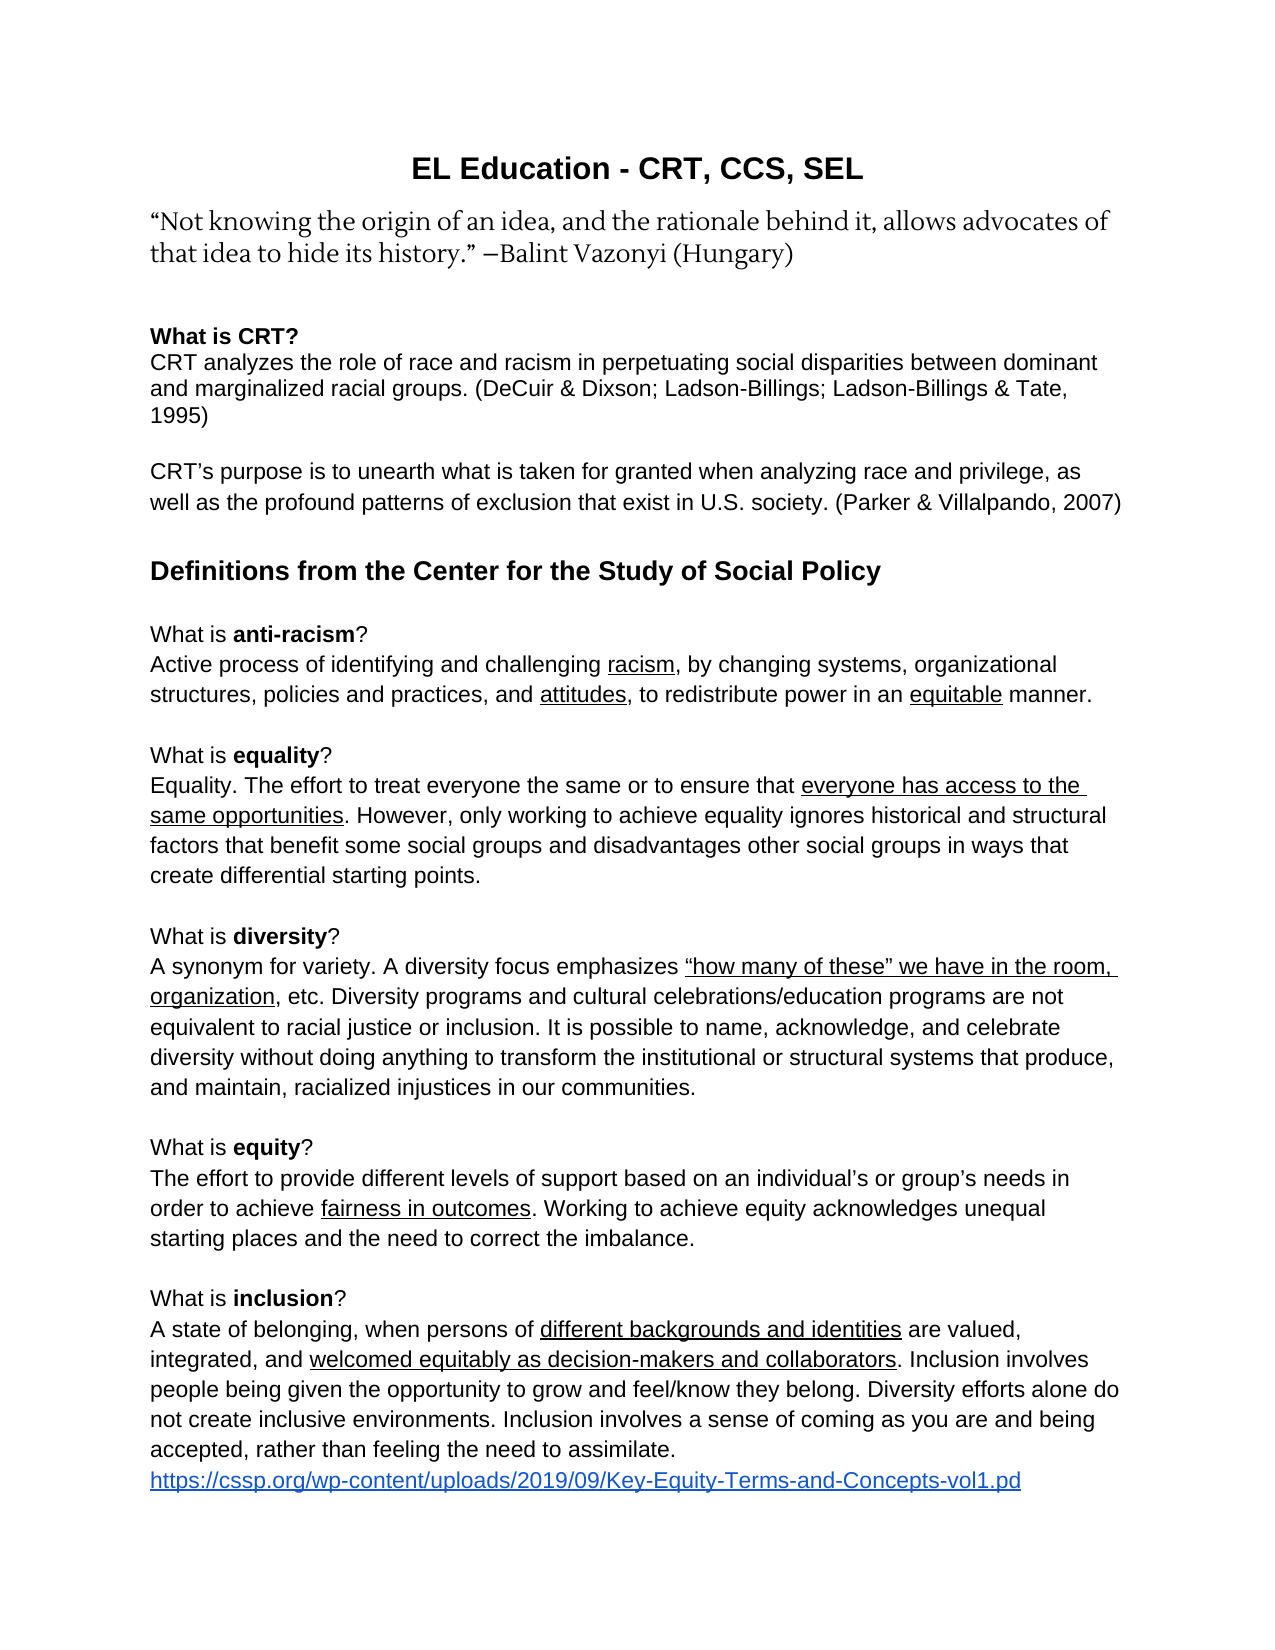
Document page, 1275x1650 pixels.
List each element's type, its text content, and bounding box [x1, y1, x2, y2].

text A synonym for variety. A diversity focus emphasizes “how many of these” we have in the room, organization, etc. Diversity programs and cultural celebrations/education programs are not equivalent to racial justice or inclusion. It is possible to name, acknowledge, and celebrate diversity without doing anything to transform the institutional or structural systems that produce, and maintain, racialized injustices in our communities. [150, 953, 1125, 1100]
text Equality. The effort to treat everyone the same or to ensure that everyone has access to the same opportunities. However, only working to achieve equality ignores historical and structural factors that benefit some social groups and disadvantages other social groups in ways that create differential starting points. [150, 772, 1125, 889]
text What is anti-racism? [150, 621, 1125, 647]
text Definitions from the Center for the Study of Social Policy [150, 554, 1125, 586]
text Active process of identifying and challenging racism, by changing systems, organizational structures, policies and practices, and attitudes, to redistribute power in an equitable manner. [150, 651, 1125, 707]
text What is equality? [150, 742, 1125, 768]
text What is equity? [150, 1134, 1125, 1161]
text What is inclusion? [150, 1285, 1125, 1312]
text CRT analyzes the role of race and racism in perpetuating social disparities between dominant and marginalized racial groups. (DeCuir & Dixson; Ladson-Billings; Ladson-Billings & Tate, 1995) [150, 349, 1125, 428]
text EL Education - CRT, CCS, SEL [150, 150, 1125, 186]
text What is diversity? [150, 923, 1125, 949]
text “Not knowing the origin of an idea, and the rationale behind it, allows advocates of that idea to hide its history.” –Balint Vazonyi (Hungary) [150, 206, 1125, 270]
text CRT’s purpose is to unearth what is taken for granted when analyzing race and privilege, as well as the profound patterns of exclusion that exist in U.S. society. (Parker & Villalpando, 2007) [150, 458, 1125, 515]
text The effort to provide different levels of support based on an individual’s or group’s needs in order to achieve fairness in outcomes. Working to achieve equity acknowledges unequal starting places and the need to correct the imbalance. [150, 1164, 1125, 1251]
text https://cssp.org/wp-content/uploads/2019/09/Key-Equity-Terms-and-Concepts-vol1.pd [150, 1467, 1125, 1493]
text What is CRT? [150, 323, 1125, 349]
text A state of belonging, when persons of different backgrounds and identities are valued, integrated, and welcomed equitably as decision-makers and collaborators. Inclusion involves people being given the opportunity to grow and feel/know they belong. Diversity efforts alone do not create inclusive environments. Inclusion involves a sense of coming as you are and being accepted, rather than feeling the need to assimilate. [150, 1316, 1125, 1463]
